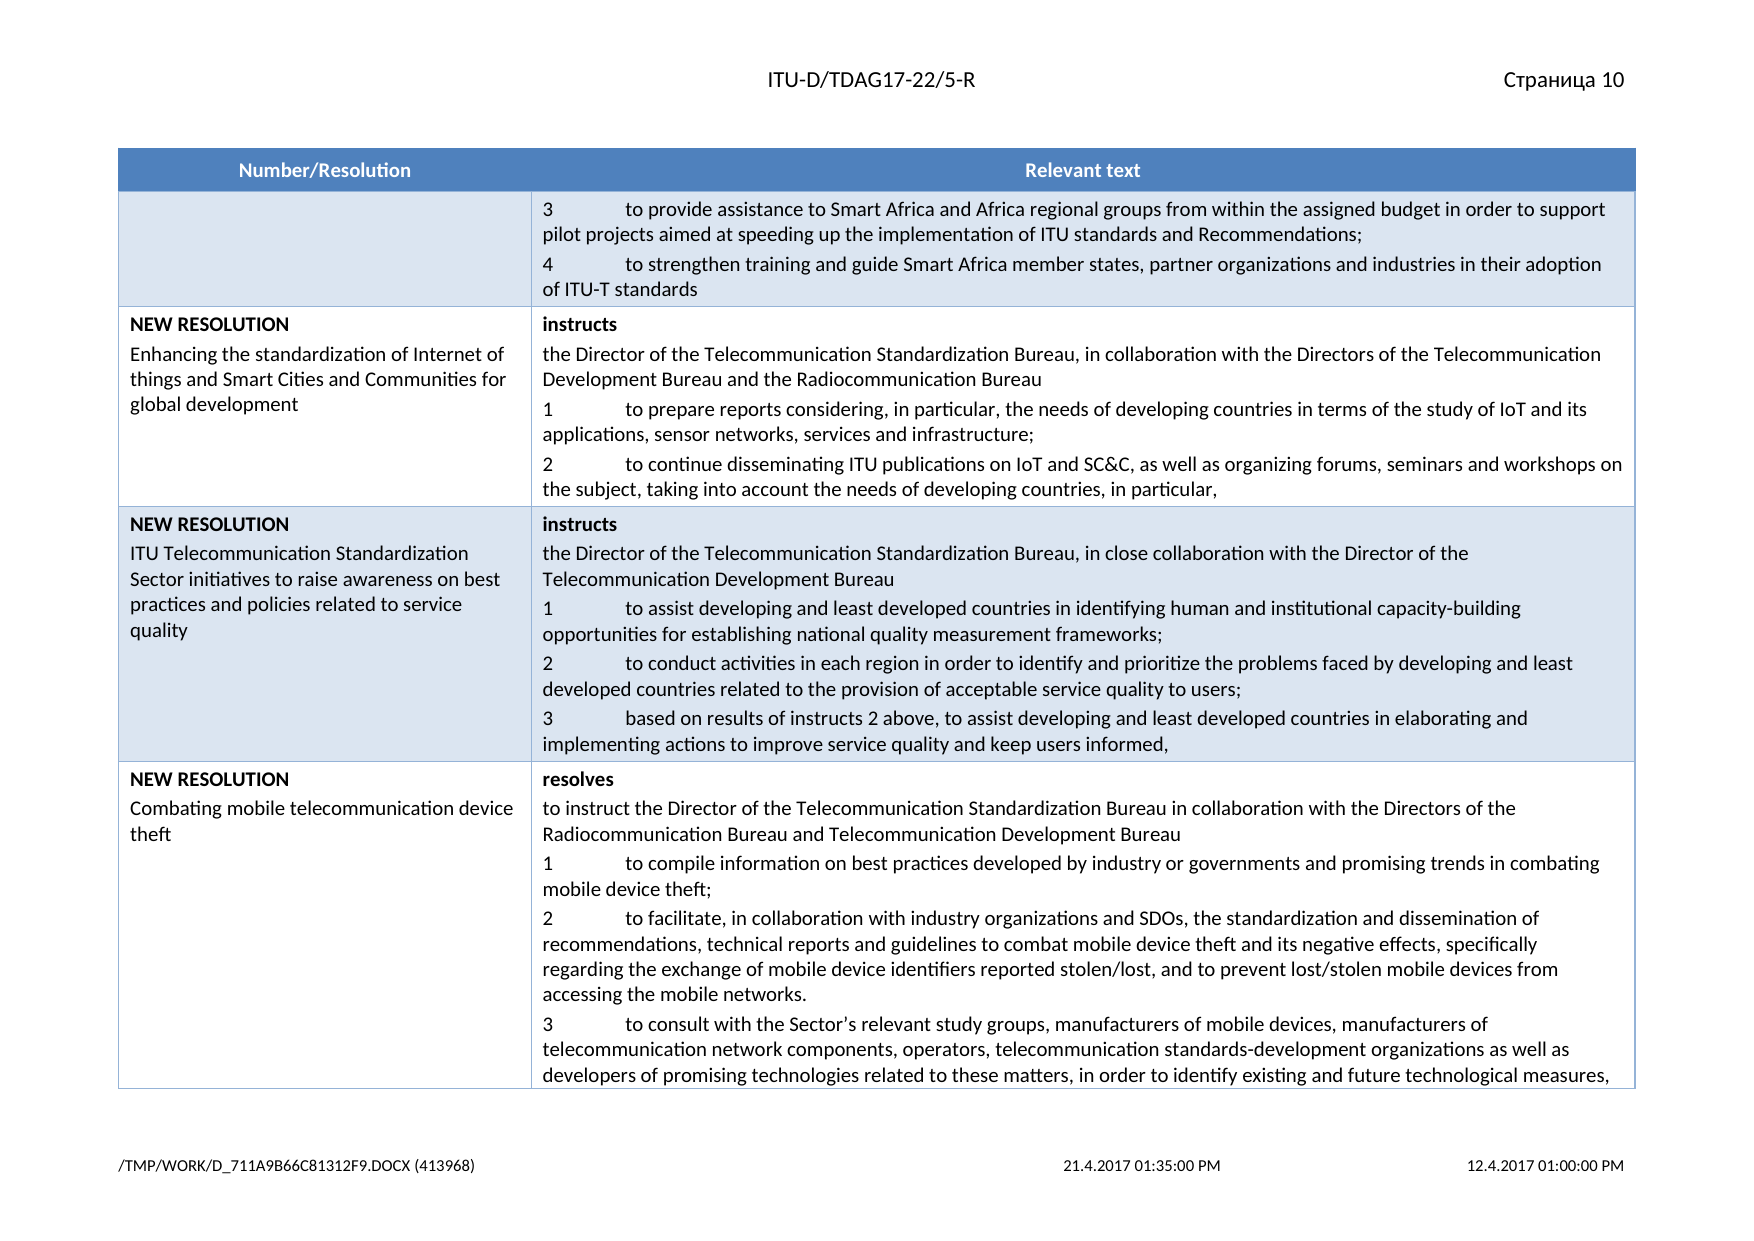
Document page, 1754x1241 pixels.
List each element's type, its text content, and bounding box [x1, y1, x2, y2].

table_header Relevant text [532, 149, 1634, 191]
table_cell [532, 762, 1634, 1087]
table_cell NEW RESOLUTION Enhancing the standardization of Internet of things and Smart Cities and Communities for global development [119, 307, 531, 506]
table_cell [119, 192, 531, 306]
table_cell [119, 762, 531, 1087]
table_cell instructs the Director of the Telecommunication Standardization Bureau, in close collaboration with the Director of the Telecommunication Development Bureau 1 to assist developing and least developed countries in identifying human and institutional capacity-building opportunities for establishing national quality measurement frameworks; 2 to conduct activities in each region in order to identify and prioritize the problems faced by developing and least developed countries related to the provision of acceptable service quality to users; 3 based on results of instructs 2 above, to assist developing and least developed countries in elaborating and implementing actions to improve service quality and keep users informed, [532, 507, 1634, 761]
table_cell instructs the Director of the Telecommunication Standardization Bureau, in collaboration with the Directors of the Telecommunication Development Bureau and the Radiocommunication Bureau 1 to prepare reports considering, in particular, the needs of developing countries in terms of the study of IoT and its applications, sensor networks, services and infrastructure; 2 to continue disseminating ITU publications on IoT and SC&C, as well as organizing forums, seminars and workshops on the subject, taking into account the needs of developing countries, in particular, [532, 307, 1634, 506]
table_cell NEW RESOLUTION ITU Telecommunication Standardization Sector initiatives to raise awareness on best practices and policies related to service quality [119, 507, 531, 761]
table_header Number/Resolution [119, 149, 531, 191]
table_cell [532, 192, 1634, 306]
